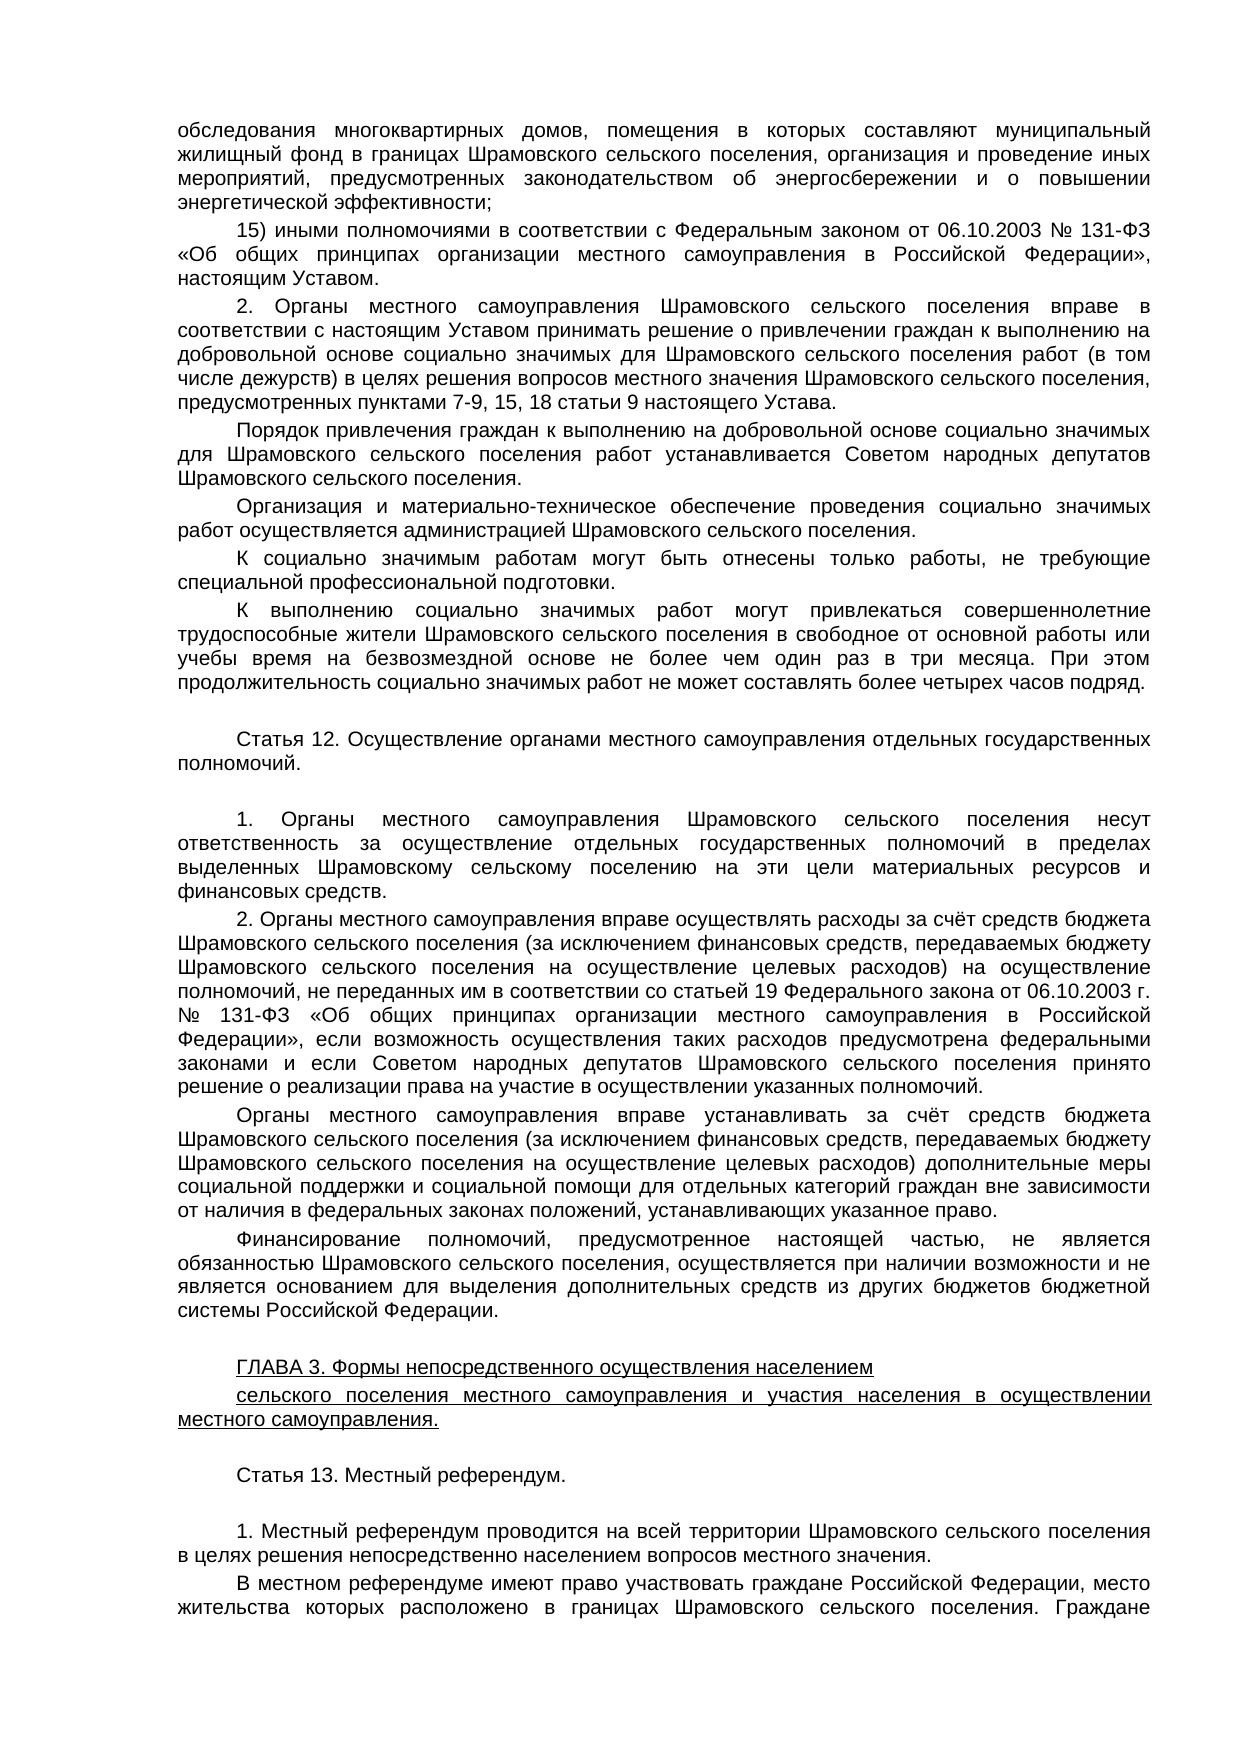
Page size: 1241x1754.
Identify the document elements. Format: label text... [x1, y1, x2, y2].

text К выполнению социально значимых работ могут привлекаться совершеннолетние трудоспособные жители Шрамовского сельского поселения в свободное от основной работы или учебы время на безвозмездной основе не более чем один раз в три месяца. При этом продолжительность социально значимых работ не может составлять более четырех часов подряд. [177, 598, 1152, 694]
text К социально значимым работам могут быть отнесены только работы, не требующие специальной профессиональной подготовки. [177, 546, 1152, 594]
text 1. Органы местного самоуправления Шрамовского сельского поселения несут ответственность за осуществление отдельных государственных полномочий в пределах выделенных Шрамовскому сельскому поселению на эти цели материальных ресурсов и финансовых средств. [177, 807, 1152, 902]
text 2. Органы местного самоуправления Шрамовского сельского поселения вправе в соответствии с настоящим Уставом принимать решение о привлечении граждан к выполнению на добровольной основе социально значимых для Шрамовского сельского поселения работ (в том числе дежурств) в целях решения вопросов местного значения Шрамовского сельского поселения, предусмотренных пунктами 7-9, 15, 18 статьи 9 настоящего Устава. [177, 294, 1152, 414]
text 15) иными полномочиями в соответствии с Федеральным законом от 06.10.2003 № 131-ФЗ «Об общих принципах организации местного самоуправления в Российской Федерации», настоящим Уставом. [177, 218, 1152, 290]
text 2. Органы местного самоуправления вправе осуществлять расходы за счёт средств бюджета Шрамовского сельского поселения (за исключением финансовых средств, передаваемых бюджету Шрамовского сельского поселения на осуществление целевых расходов) на осуществление полномочий, не переданных им в соответствии со статьей 19 Федерального закона от 06.10.2003 г. № 131-ФЗ «Об общих принципах организации местного самоуправления в Российской Федерации», если возможность осуществления таких расходов предусмотрена федеральными законами и если Советом народных депутатов Шрамовского сельского поселения принято решение о реализации права на участие в осуществлении указанных полномочий. [177, 907, 1152, 1098]
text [177, 1571, 1152, 1619]
text Органы местного самоуправления вправе устанавливать за счёт средств бюджета Шрамовского сельского поселения (за исключением финансовых средств, передаваемых бюджету Шрамовского сельского поселения на осуществление целевых расходов) дополнительные меры социальной поддержки и социальной помощи для отдельных категорий граждан вне зависимости от наличия в федеральных законах положений, устанавливающих указанное право. [177, 1102, 1152, 1222]
text ГЛАВА 3. Формы непосредственного осуществления населением [177, 1354, 1152, 1378]
text Финансирование полномочий, предусмотренное настоящей частью, не является обязанностью Шрамовского сельского поселения, осуществляется при наличии возможности и не является основанием для выделения дополнительных средств из других бюджетов бюджетной системы Российской Федерации. [177, 1226, 1152, 1322]
text Статья 12. Осуществление органами местного самоуправления отдельных государственных полномочий. [177, 726, 1152, 774]
text Организация и материально-техническое обеспечение проведения социально значимых работ осуществляется администрацией Шрамовского сельского поселения. [177, 494, 1152, 542]
text Статья 13. Местный референдум. [177, 1463, 1152, 1487]
text 1. Местный референдум проводится на всей территории Шрамовского сельского поселения в целях решения непосредственно населением вопросов местного значения. [177, 1519, 1152, 1567]
text сельского поселения местного самоуправления и участия населения в осуществлении местного самоуправления. [177, 1383, 1152, 1431]
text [177, 118, 1152, 214]
text Порядок привлечения граждан к выполнению на добровольной основе социально значимых для Шрамовского сельского поселения работ устанавливается Советом народных депутатов Шрамовского сельского поселения. [177, 418, 1152, 490]
